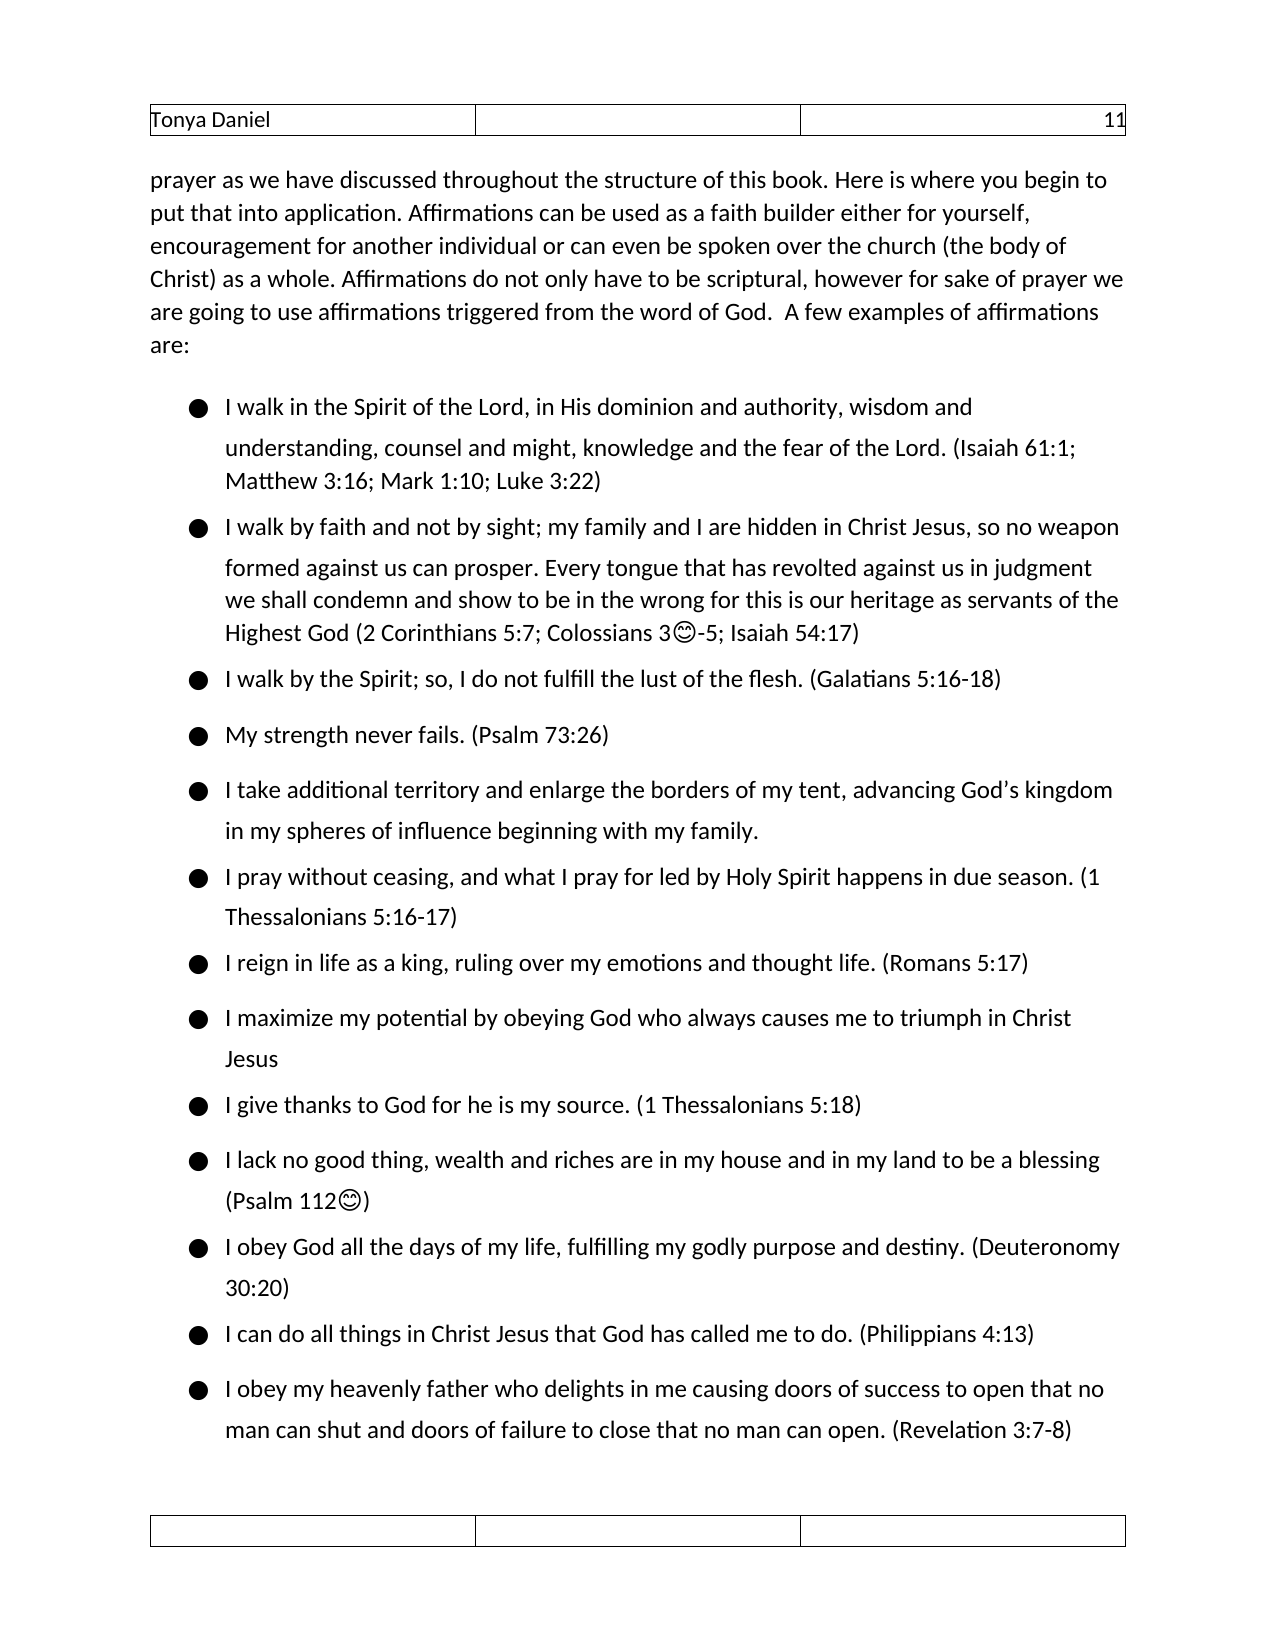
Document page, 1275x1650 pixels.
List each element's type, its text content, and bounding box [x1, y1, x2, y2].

list I obey God all the days of my life, fulfilling my godly purpose and destiny. (Deuteronomy 30:20) [187, 1218, 1125, 1303]
list I can do all things in Christ Jesus that God has called me to do. (Philippians 4:13) [187, 1305, 1125, 1356]
list My strength never fails. (Psalm 73:26) [187, 706, 1125, 757]
list I obey my heavenly father who delights in me causing doors of success to open that no man can shut and doors of failure to close that no man can open. (Revelation 3:7-8) [187, 1360, 1125, 1444]
list I take additional territory and enlarge the borders of my tent, advancing God’s kingdom in my spheres of influence beginning with my family. [187, 761, 1125, 846]
list I walk by faith and not by sight; my family and I are hidden in Christ Jesus, so no weapon formed against us can prosper. Every tongue that has revolted against us in judgment we shall condemn and show to be in the wrong for this is our heritage as servants of the Highest God (2 Corinthians 5:7; Colossians 3😊-5; Isaiah 54:17) [187, 498, 1125, 648]
list I lack no good thing, wealth and riches are in my house and in my land to be a blessing (Psalm 112😊) [187, 1132, 1125, 1216]
list I walk by the Spirit; so, I do not fulfill the lust of the flesh. (Galatians 5:16-18) [187, 651, 1125, 702]
list I give thanks to God for he is my source. (1 Thessalonians 5:18) [187, 1076, 1125, 1128]
list I maximize my potential by obeying God who always causes me to triumph in Christ Jesus [187, 990, 1125, 1074]
list I pray without ceasing, and what I pray for led by Holy Spirit happens in due season. (1 Thessalonians 5:16-17) [187, 848, 1125, 932]
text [150, 164, 1125, 359]
list I reign in life as a king, ruling over my emotions and thought life. (Romans 5:17) [187, 934, 1125, 986]
list I walk in the Spirit of the Lord, in His dominion and authority, wisdom and understanding, counsel and might, knowledge and the fear of the Lord. (Isaiah 61:1; Matthew 3:16; Mark 1:10; Luke 3:22) [187, 379, 1125, 496]
